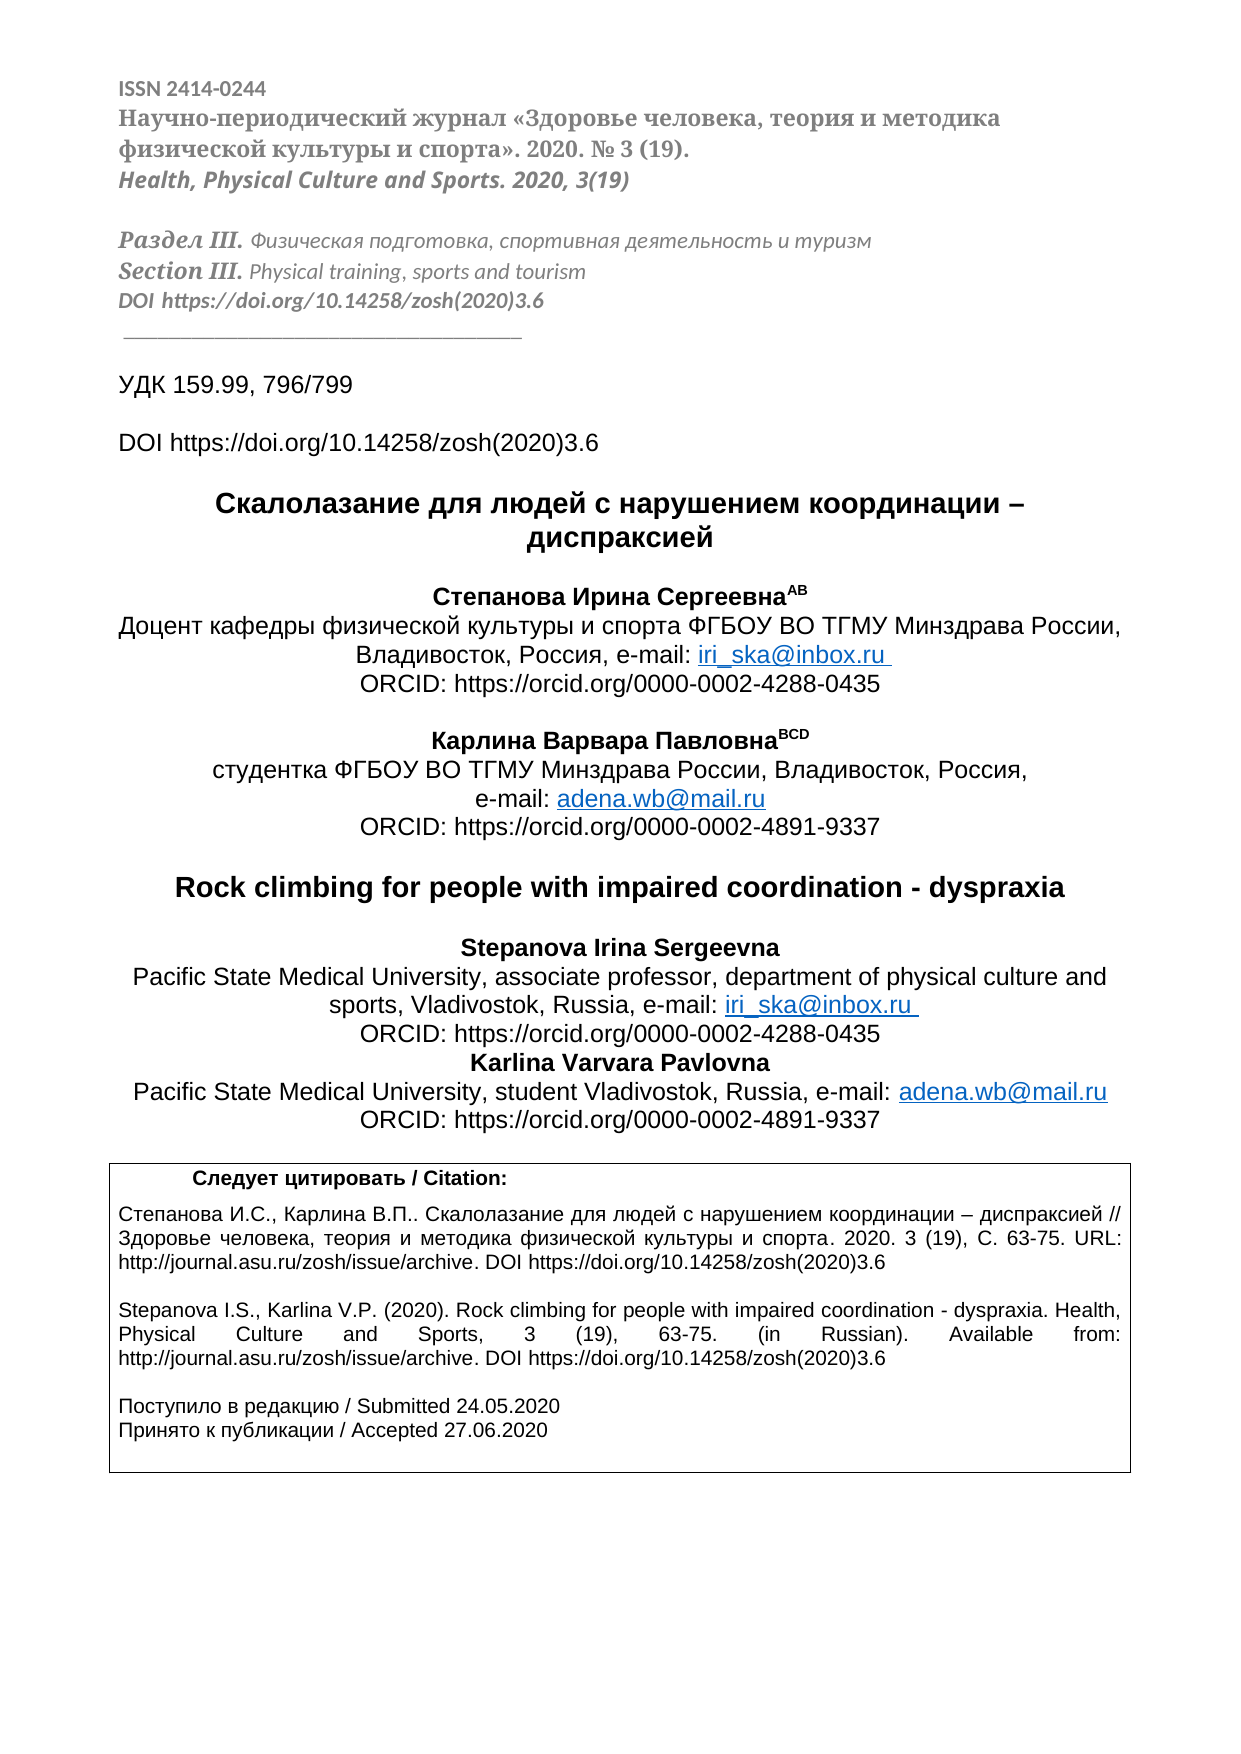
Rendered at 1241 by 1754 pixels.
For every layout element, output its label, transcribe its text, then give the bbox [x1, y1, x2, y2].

text ORCID: https://orcid.org/0000-0002-4288-0435 [118, 1019, 1122, 1048]
text Pacific State Medical University, student Vladivostok, Russia, e-mail: adena.wb@mail.ru [118, 1077, 1122, 1105]
text Pacific State Medical University, associate professor, department of physical culture and sports, Vladivostok, Russia, e-mail: iri_ska@inbox.ru [118, 962, 1122, 1019]
text ORCID: https://orcid.org/0000-0002-4891-9337 [118, 1105, 1122, 1134]
text Карлина Варвара ПавловнаBCD [118, 726, 1122, 755]
text Принято к публикации / Accepted 27.06.2020 [118, 1418, 1122, 1442]
text Скалолазание для людей с нарушением координации – диспраксией [118, 486, 1122, 553]
text Karlina Varvara Pavlovna [118, 1048, 1122, 1077]
text ORCID: https://orcid.org/0000-0002-4891-9337 [118, 812, 1122, 841]
text Степанова Ирина СергеевнаAB [118, 582, 1122, 611]
text ORCID: https://orcid.org/0000-0002-4288-0435 [118, 668, 1122, 697]
text e-mail: adena.wb@mail.ru [118, 783, 1122, 812]
text Rock climbing for people with impaired coordination - dyspraxia [118, 870, 1122, 904]
text Степанова И.С., Карлина В.П.. Скалолазание для людей с нарушением координации – диспраксией // Здоровье человека, теория и методика физической культуры и спорта. 2020. 3 (19), С. 63-75. URL: http://journal.asu.ru/zosh/issue/archive. DOI https://doi.org/10.14258/zosh(2020)3.6 [110, 1199, 1130, 1274]
text Поступило в редакцию / Submitted 24.05.2020 [118, 1394, 1122, 1418]
text УДК 159.99, 796/799 [118, 370, 1122, 399]
text студентка ФГБОУ ВО ТГМУ Минздрава России, Владивосток, Россия, [118, 755, 1122, 783]
text DOI https://doi.org/10.14258/zosh(2020)3.6 [118, 428, 1122, 457]
text Доцент кафедры физической культуры и спорта ФГБОУ ВО ТГМУ Минздрава России, Владивосток, Россия, e-mail: iri_ska@inbox.ru [118, 611, 1122, 668]
text Следует цитировать / Citation: [110, 1164, 1130, 1190]
text Stepanova Irina Sergeevna [118, 933, 1122, 962]
text Stepanova I.S., Karlina V.P. (2020). Rock climbing for people with impaired coordination - dyspraxia. Health, Physical Culture and Sports, 3 (19), 63-75. (in Russian). Available from: http://journal.asu.ru/zosh/issue/archive. DOI https://doi.org/10.14258/zosh(2020)3.6 [118, 1298, 1122, 1370]
